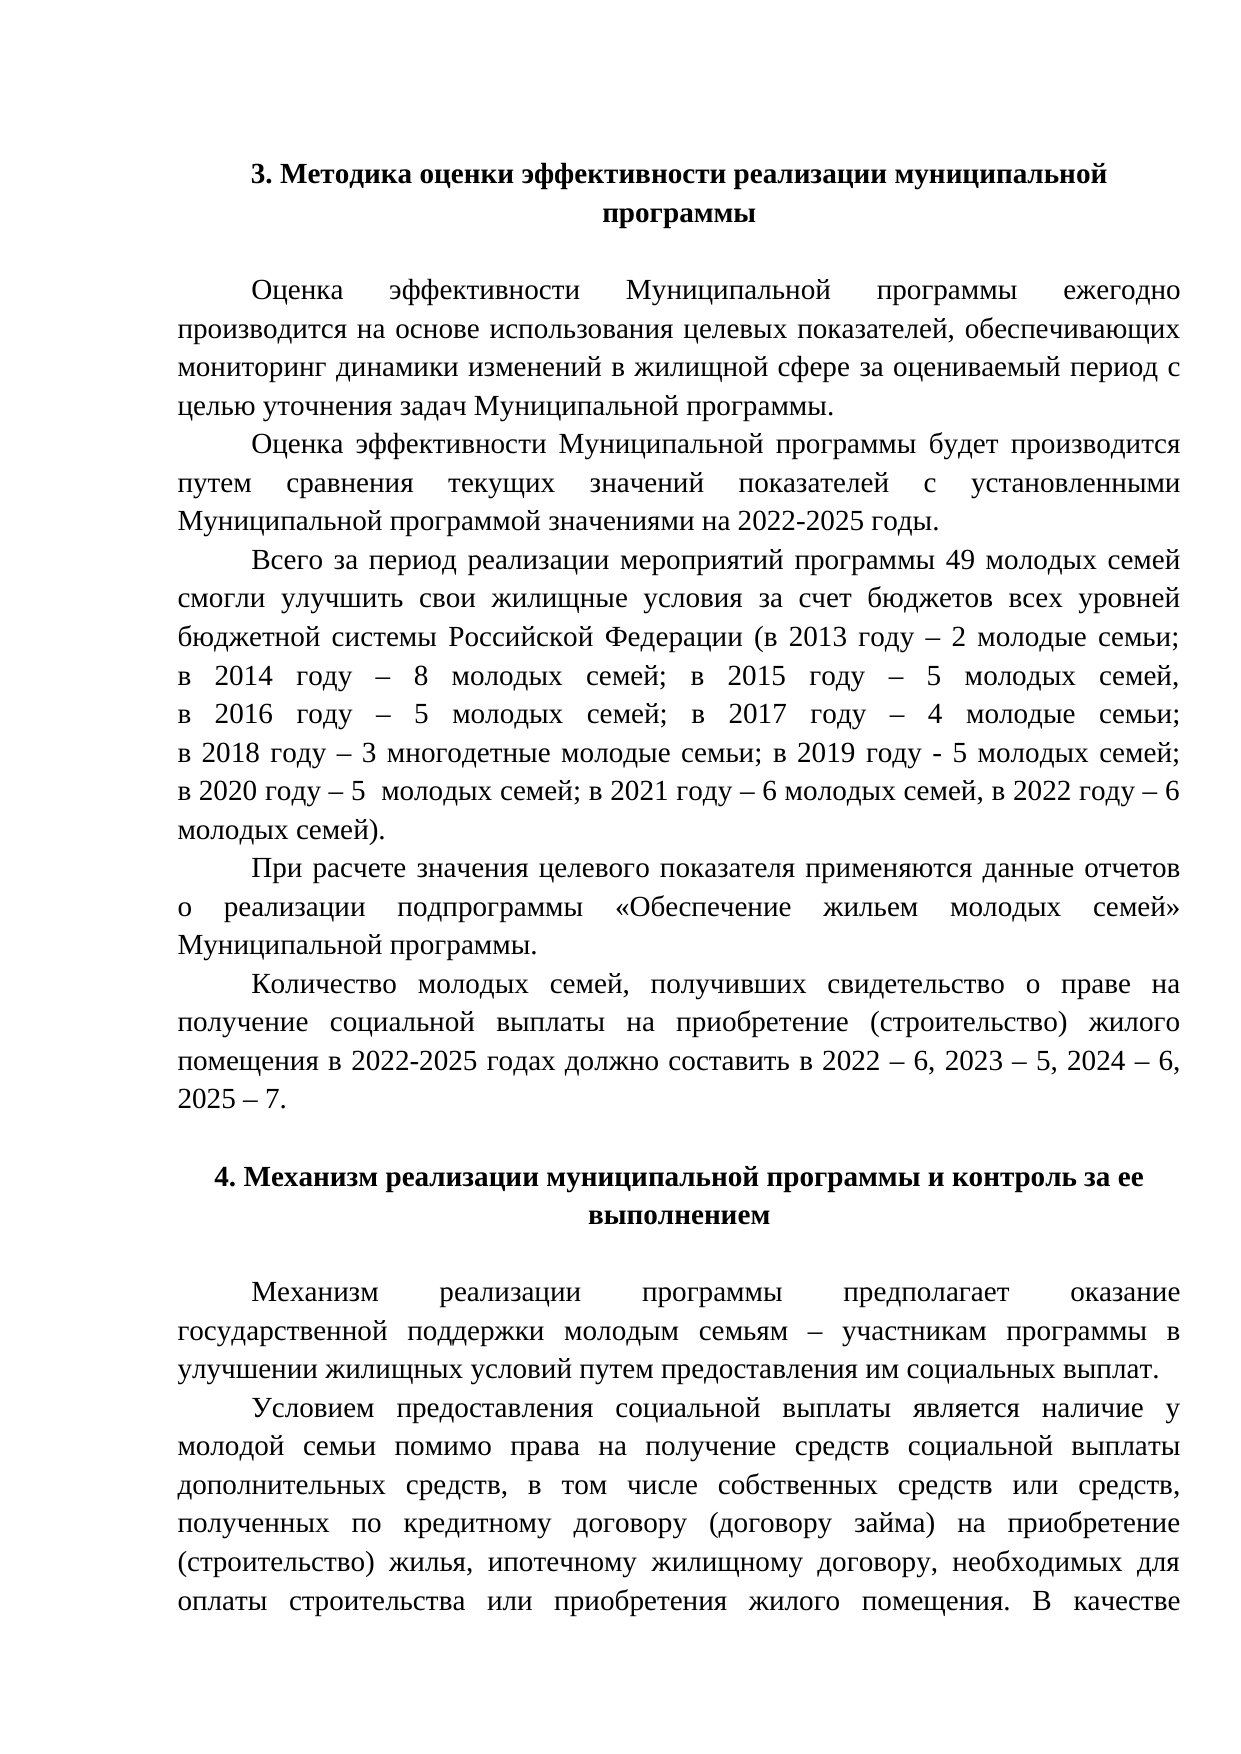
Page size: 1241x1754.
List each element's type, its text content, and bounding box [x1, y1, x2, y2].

text При расчете значения целевого показателя применяются данные отчетов о реализации подпрограммы «Обеспечение жильем молодых семей» Муниципальной программы. [177, 850, 1181, 961]
text 4. Механизм реализации муниципальной программы и контроль за ее выполнением [177, 1159, 1181, 1231]
text Всего за период реализации мероприятий программы 49 молодых семей смогли улучшить свои жилищные условия за счет бюджетов всех уровней бюджетной системы Российской Федерации (в 2013 году – 2 молодые семьи; в 2014 году – 8 молодых семей; в 2015 году – 5 молодых семей, в 2016 году – 5 молодых семей; в 2017 году – 4 молодые семьи; в 2018 году – 3 многодетные молодые семьи; в 2019 году - 5 молодых семей; в 2020 году – 5 молодых семей; в 2021 году – 6 молодых семей, в 2022 году – 6 молодых семей). [177, 542, 1181, 845]
text Механизм реализации программы предполагает оказание государственной поддержки молодым семьям – участникам программы в улучшении жилищных условий путем предоставления им социальных выплат. [177, 1274, 1181, 1385]
text Оценка эффективности Муниципальной программы ежегодно производится на основе использования целевых показателей, обеспечивающих мониторинг динамики изменений в жилищной сфере за оцениваемый период с целью уточнения задач Муниципальной программы. [177, 272, 1181, 421]
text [177, 1390, 1181, 1616]
text Количество молодых семей, получивших свидетельство о праве на получение социальной выплаты на приобретение (строительство) жилого помещения в 2022-2025 годах должно составить в 2022 – 6, 2023 – 5, 2024 – 6, 2025 – 7. [177, 966, 1181, 1115]
text Оценка эффективности Муниципальной программы будет производится путем сравнения текущих значений показателей с установленными Муниципальной программой значениями на 2022-2025 годы. [177, 426, 1181, 537]
text 3. Методика оценки эффективности реализации муниципальной программы [177, 157, 1181, 229]
